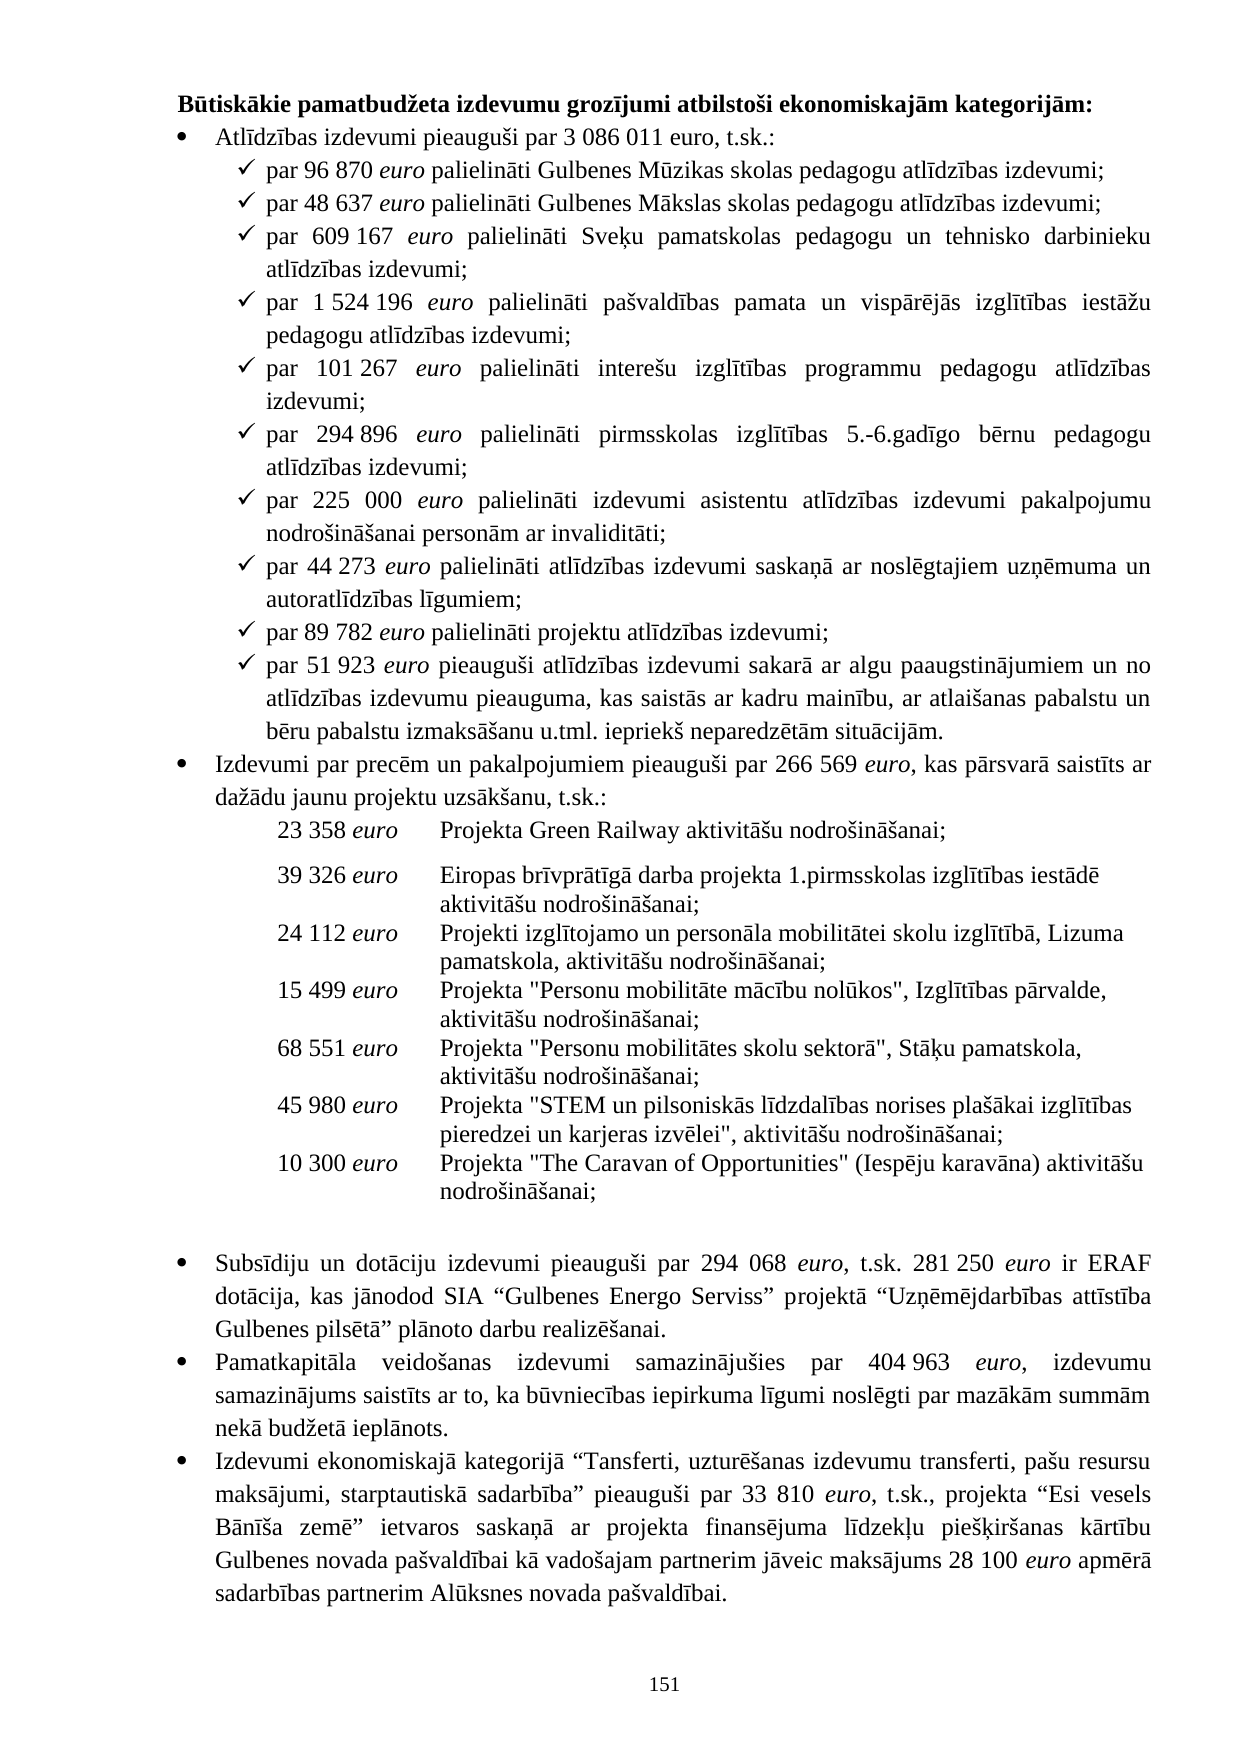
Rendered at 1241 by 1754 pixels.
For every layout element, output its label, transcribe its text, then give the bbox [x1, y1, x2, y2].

list Izdevumi par precēm un pakalpojumiem pieauguši par 266 569 euro, kas pārsvarā saistīts ar dažādu jaunu projektu uzsākšanu, t.sk.: [177, 749, 1152, 811]
list par 101 267 euro palielināti interešu izglītības programmu pedagogu atlīdzības izdevumi; [236, 353, 1152, 414]
list par 225 000 euro palielināti izdevumi asistentu atlīdzības izdevumi pakalpojumu nodrošināšanai personām ar invaliditāti; [236, 485, 1152, 547]
list par 1 524 196 euro palielināti pašvaldības pamata un vispārējās izglītības iestāžu pedagogu atlīdzības izdevumi; [236, 287, 1152, 348]
list Atlīdzības izdevumi pieauguši par 3 086 011 euro, t.sk.: [177, 122, 1152, 150]
list Subsīdiju un dotāciju izdevumi pieauguši par 294 068 euro, t.sk. 281 250 euro ir ERAF dotācija, kas jānodod SIA “Gulbenes Energo Serviss” projektā “Uzņēmējdarbības attīstība Gulbenes pilsētā” plānoto darbu realizēšanai. [177, 1248, 1152, 1343]
list par 294 896 euro palielināti pirmsskolas izglītības 5.-6.gadīgo bērnu pedagogu atlīdzības izdevumi; [236, 419, 1152, 481]
list par 51 923 euro pieauguši atlīdzības izdevumi sakarā ar algu paaugstinājumiem un no atlīdzības izdevumu pieauguma, kas saistās ar kadru mainību, ar atlaišanas pabalstu un bēru pabalstu izmaksāšanu u.tml. iepriekš neparedzētām situācijām. [236, 650, 1152, 745]
list Pamatkapitāla veidošanas izdevumi samazinājušies par 404 963 euro, izdevumu samazinājums saistīts ar to, ka būvniecības iepirkuma līgumi noslēgti par mazākām summām nekā budžetā ieplānots. [177, 1347, 1152, 1442]
list par 44 273 euro palielināti atlīdzības izdevumi saskaņā ar noslēgtajiem uzņēmuma un autoratlīdzības līgumiem; [236, 551, 1152, 613]
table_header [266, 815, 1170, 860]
list par 48 637 euro palielināti Gulbenes Mākslas skolas pedagogu atlīdzības izdevumi; [236, 188, 1152, 216]
list Izdevumi ekonomiskajā kategorijā “Tansferti, uzturēšanas izdevumu transferti, pašu resursu maksājumi, starptautiskā sadarbība” pieauguši par 33 810 euro, t.sk., projekta “Esi vesels Bānīša zemē” ietvaros saskaņā ar projekta finansējuma līdzekļu piešķiršanas kārtību Gulbenes novada pašvaldībai kā vadošajam partnerim jāveic maksājums 28 100 euro apmērā sadarbības partnerim Alūksnes novada pašvaldībai. [177, 1446, 1152, 1607]
text Būtiskākie pamatbudžeta izdevumu grozījumi atbilstoši ekonomiskajām kategorijām: [177, 89, 1152, 117]
list par 89 782 euro palielināti projektu atlīdzības izdevumi; [236, 617, 1152, 646]
list par 609 167 euro palielināti Sveķu pamatskolas pedagogu un tehnisko darbinieku atlīdzības izdevumi; [236, 221, 1152, 282]
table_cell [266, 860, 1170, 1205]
list par 96 870 euro palielināti Gulbenes Mūzikas skolas pedagogu atlīdzības izdevumi; [236, 155, 1152, 183]
